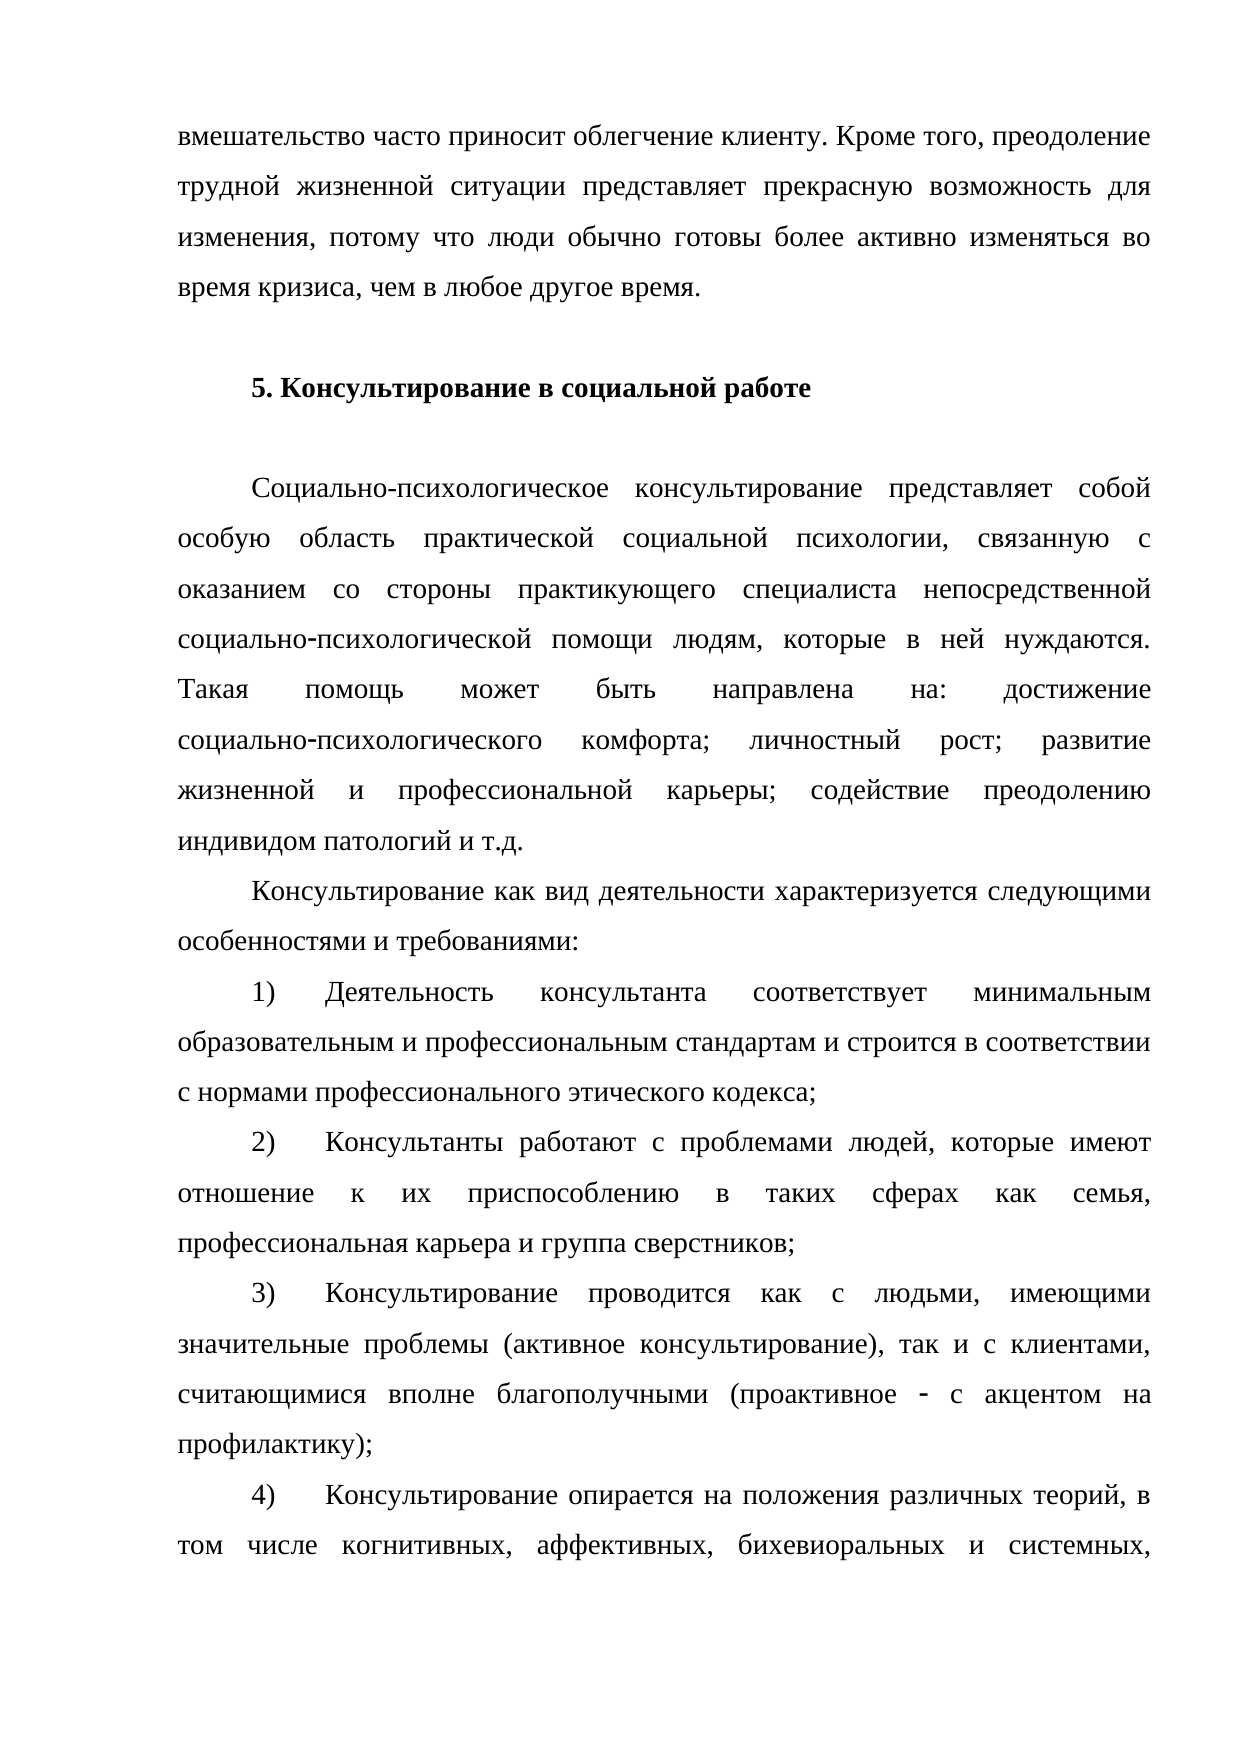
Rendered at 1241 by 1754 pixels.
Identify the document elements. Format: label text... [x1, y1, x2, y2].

text Социально-психологическое консультирование представляет собой особую область практической социальной психологии, связанную с оказанием со стороны практикующего специалиста непосредственной социальнопсихологической помощи людям, которые в ней нуждаются. Такая помощь может быть направлена на: достижение социальнопсихологического комфорта; личностный рост; развитие жизненной и профессиональной карьеры; содействие преодолению индивидом патологий и т.д. [177, 470, 1152, 856]
text Консультирование как вид деятельности характеризуется следующими особенностями и требованиями: [177, 873, 1152, 957]
list Консультирование проводится как с людьми, имеющими значительные проблемы (активное консультирование), так и с клиентами, считающимися вполне благополучными (проактивное с акцентом на профилактику); [177, 1276, 1152, 1460]
subtitle 5. Консультирование в социальной работе [177, 370, 1152, 403]
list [177, 1477, 1152, 1561]
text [177, 118, 1152, 303]
list Консультанты работают с проблемами людей, которые имеют отношение к их приспособлению в таких сферах как семья, профессиональная карьера и группа сверстников; [177, 1124, 1152, 1259]
list Деятельность консультанта соответствует минимальным образовательным и профессиональным стандартам и строится в соответствии с нормами профессионального этического кодекса; [177, 974, 1152, 1108]
